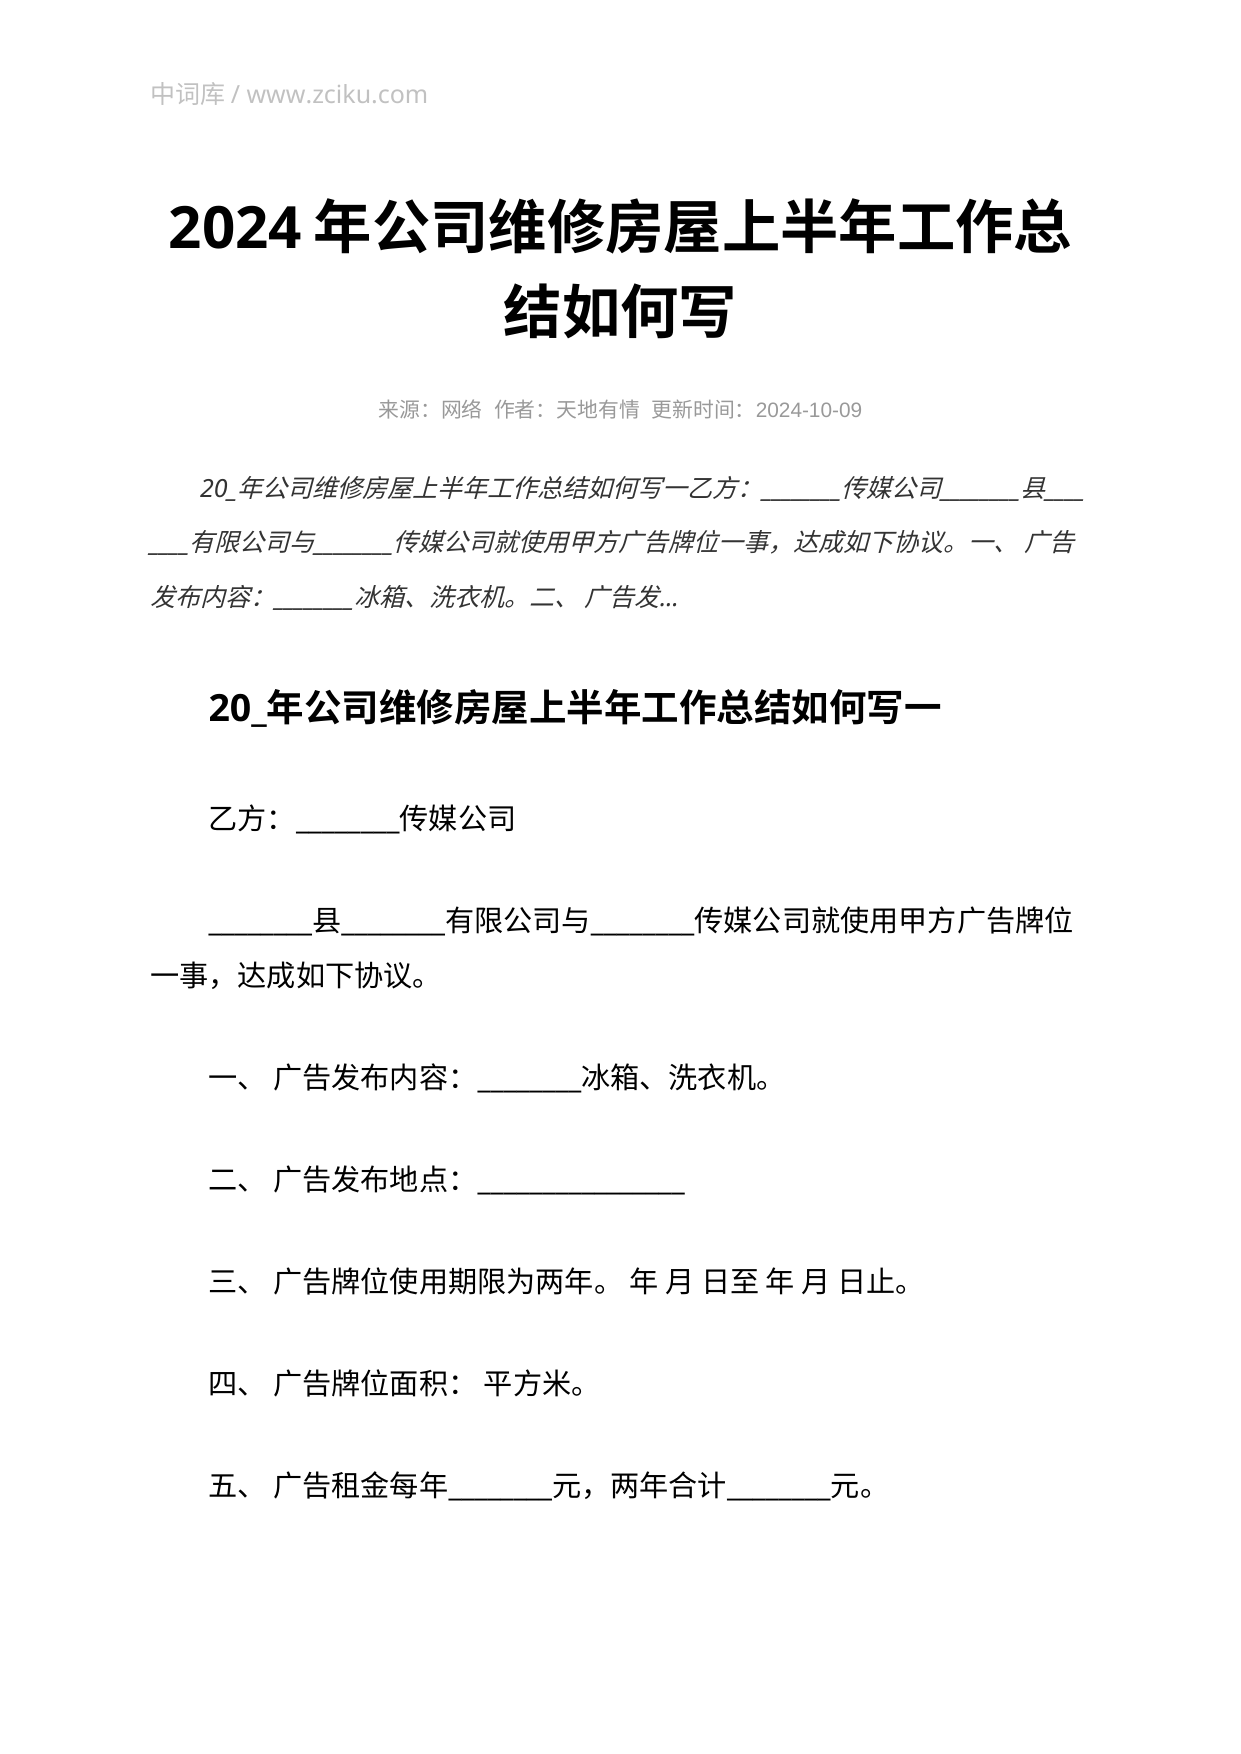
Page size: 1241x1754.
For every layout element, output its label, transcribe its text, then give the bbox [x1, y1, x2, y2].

text 一、 广告发布内容：________冰箱、洗衣机。 [150, 1054, 1090, 1097]
text 20_年公司维修房屋上半年工作总结如何写一 [150, 678, 1090, 733]
subtitle 2024年公司维修房屋上半年工作总结如何写 [150, 181, 1090, 351]
text 20_年公司维修房屋上半年工作总结如何写一乙方：________传媒公司________县________有限公司与________传媒公司就使用甲方广告牌位一事，达成如下协议。一、 广告发布内容：________冰箱、洗衣机。二、 广告发... [150, 468, 1090, 613]
text 来源：网络 作者：天地有情 更新时间：2024-10-09 [150, 397, 1090, 421]
text ________县________有限公司与________传媒公司就使用甲方广告牌位一事，达成如下协议。 [150, 898, 1090, 995]
text 三、 广告牌位使用期限为两年。 年 月 日至 年 月 日止。 [150, 1258, 1090, 1301]
text 五、 广告租金每年________元，两年合计________元。 [150, 1462, 1090, 1504]
text 二、 广告发布地点：________________ [150, 1157, 1090, 1199]
text 四、 广告牌位面积： 平方米。 [150, 1360, 1090, 1403]
text 乙方：________传媒公司 [150, 796, 1090, 838]
